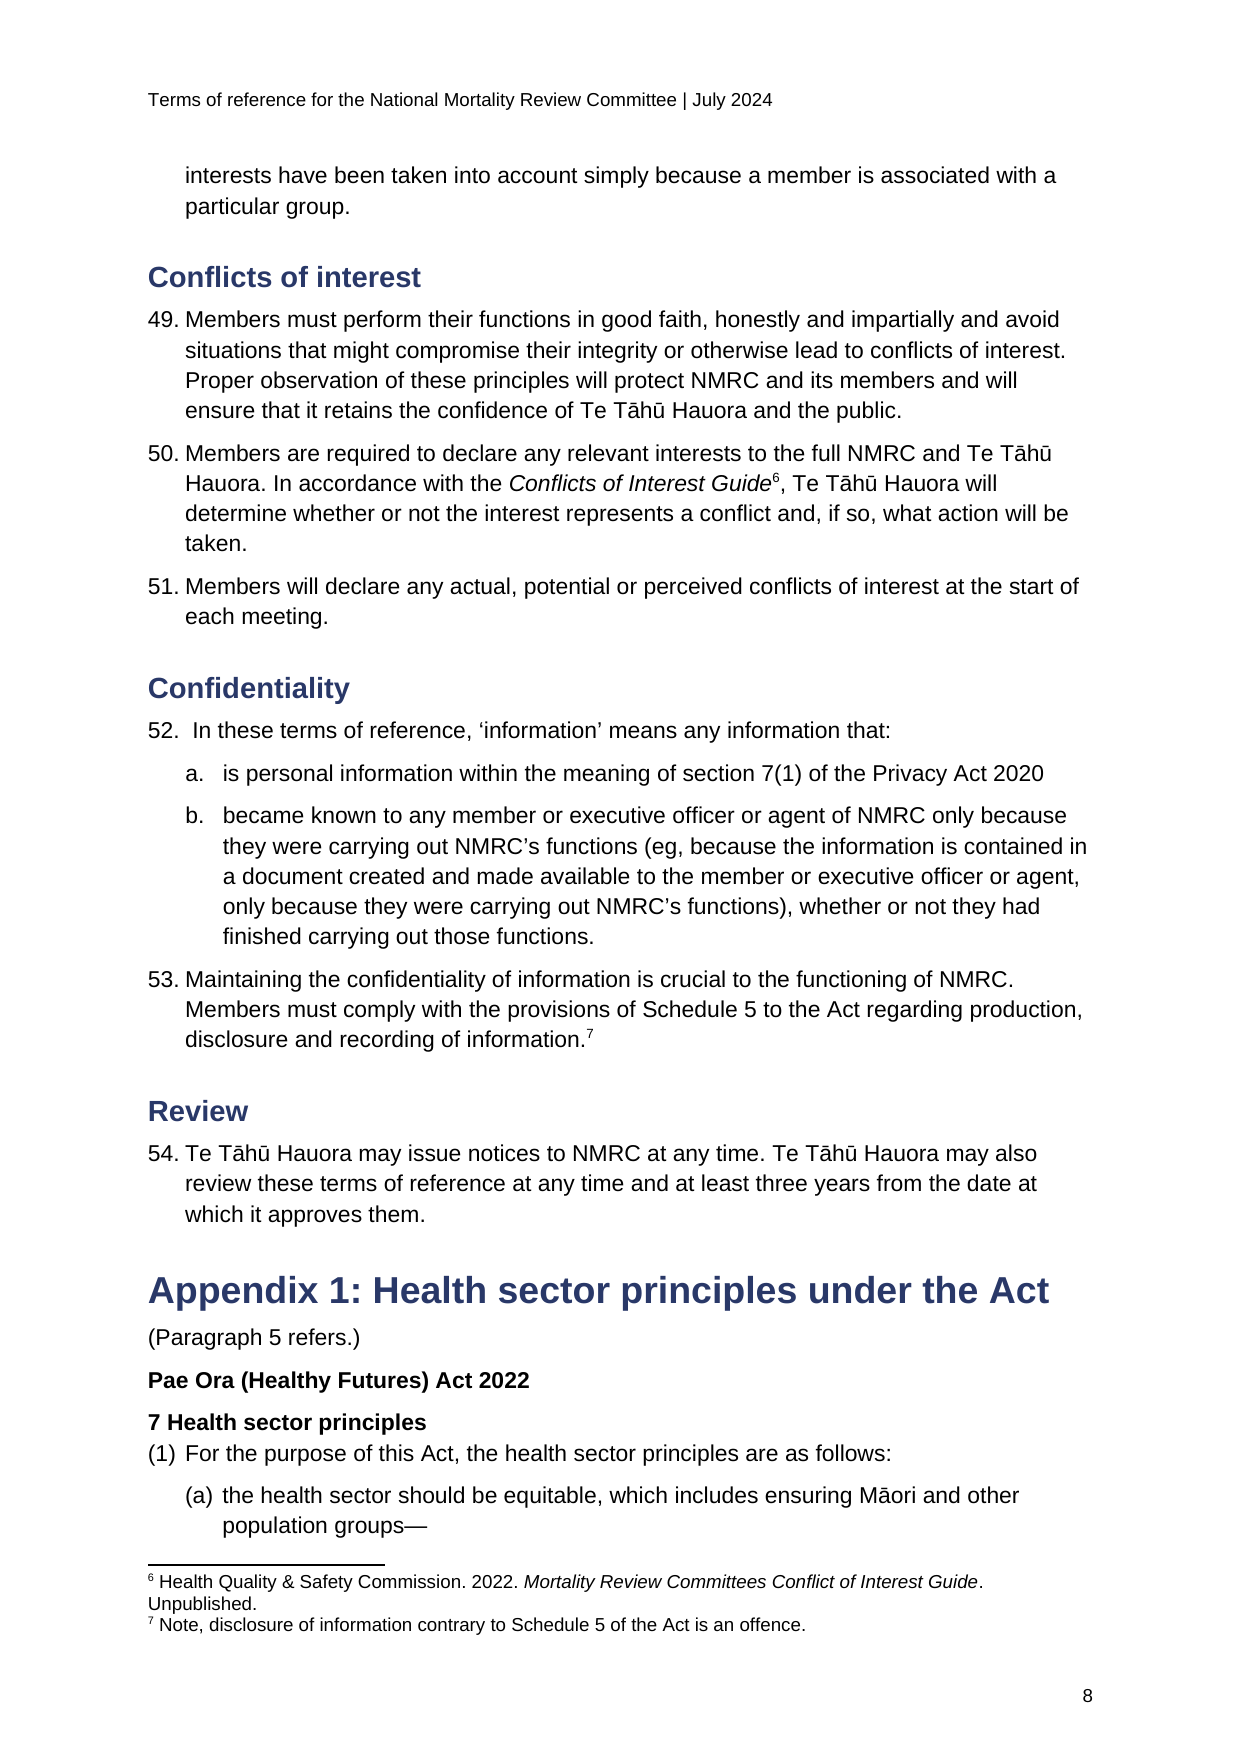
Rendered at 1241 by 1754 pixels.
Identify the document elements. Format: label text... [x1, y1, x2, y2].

list Te Tāhū Hauora may issue notices to NMRC at any time. Te Tāhū Hauora may also review these terms of reference at any time and at least three years from the date at which it approves them. [148, 1140, 1092, 1227]
list Maintaining the confidentiality of information is crucial to the functioning of NMRC. Members must comply with the provisions of Schedule 5 to the Act regarding production, disclosure and recording of information. [148, 966, 1092, 1053]
list Members must perform their functions in good faith, honestly and impartially and avoid situations that might compromise their integrity or otherwise lead to conflicts of interest. Proper observation of these principles will protect NMRC and its members and will ensure that it retains the confidence of Te Tāhū Hauora and the public. [148, 306, 1092, 423]
list (1) For the purpose of this Act, the health sector principles are as follows: [148, 1439, 1092, 1466]
list became known to any member or executive officer or agent of NMRC only because they were carrying out NMRC’s functions (eg, because the information is contained in a document created and made available to the member or executive officer or agent, only because they were carrying out NMRC’s functions), whether or not they had finished carrying out those functions. [185, 802, 1092, 949]
subtitle Appendix 1: Health sector principles under the Act [148, 1268, 1092, 1311]
text (Paragraph 5 refers.) [148, 1324, 1092, 1350]
list In these terms of reference, ‘information’ means any information that: [148, 717, 1092, 743]
list Members will declare any actual, potential or perceived conflicts of interest at the start of each meeting. [148, 573, 1092, 629]
text Pae Ora (Healthy Futures) Act 2022 [148, 1367, 1092, 1393]
subtitle Confidentiality [148, 671, 1092, 704]
subtitle Review [148, 1094, 1092, 1128]
subtitle Conflicts of interest [148, 260, 1092, 294]
subtitle 7 Health sector principles [148, 1409, 1092, 1436]
list Members are required to declare any relevant interests to the full NMRC and Te Tāhū Hauora. In accordance with the Conflicts of Interest Guide, Te Tāhū Hauora will determine whether or not the interest represents a conflict and, if so, what action will be taken. [148, 440, 1092, 557]
list (a) the health sector should be equitable, which includes ensuring Māori and other population groups— [185, 1482, 1092, 1539]
list is personal information within the meaning of section 7(1) of the Privacy Act 2020 [185, 760, 1092, 786]
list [148, 162, 1092, 219]
